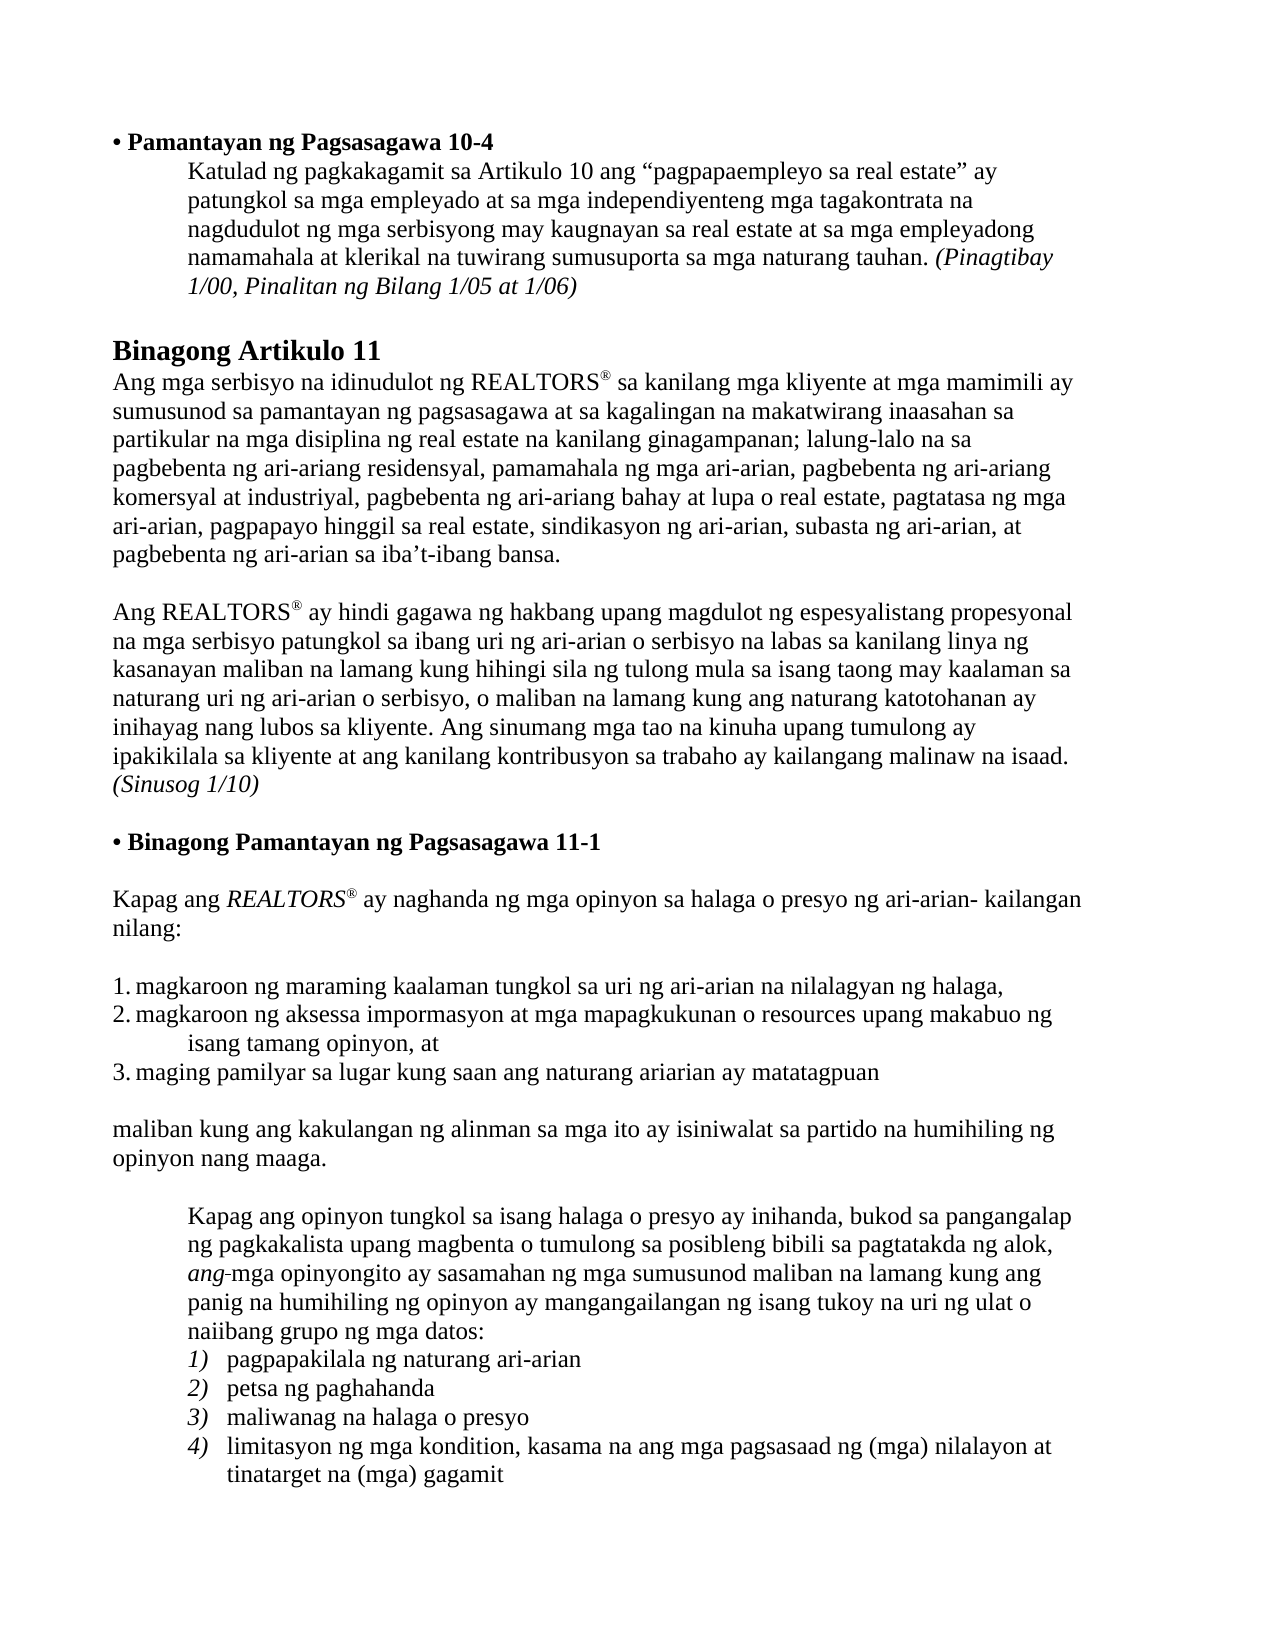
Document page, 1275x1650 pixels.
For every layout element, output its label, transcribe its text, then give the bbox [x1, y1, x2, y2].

list magkaroon ng maraming kaalaman tungkol sa uri ng ari-arian na nilalagyan ng halaga, [112, 971, 1087, 999]
list petsa ng paghahanda [187, 1373, 1087, 1402]
text maliban kung ang kakulangan ng alinman sa mga ito ay isiniwalat sa partido na humihiling ng opinyon nang maaga. [112, 1114, 1087, 1172]
text • Binagong Pamantayan ng Pagsasagawa 11-1 [112, 827, 1087, 856]
text • Pamantayan ng Pagsasagawa 10-4 [112, 127, 1087, 156]
text Ang REALTORS® ay hindi gagawa ng hakbang upang magdulot ng espesyalistang propesyonal na mga serbisyo patungkol sa ibang uri ng ari-arian o serbisyo na labas sa kanilang linya ng kasanayan maliban na lamang kung hihingi sila ng tulong mula sa isang taong may kaalaman sa naturang uri ng ari-arian o serbisyo, o maliban na lamang kung ang naturang katotohanan ay inihayag nang lubos sa kliyente. Ang sinumang mga tao na kinuha upang tumulong ay ipakikilala sa kliyente at ang kanilang kontribusyon sa trabaho ay kailangang malinaw na isaad. (Sinusog 1/10) [112, 597, 1087, 798]
list magkaroon ng aksessa impormasyon at mga mapagkukunan o resources upang makabuo ng isang tamang opinyon, at [112, 999, 1087, 1057]
text Ang mga serbisyo na idinudulot ng REALTORS® sa kanilang mga kliyente at mga mamimili ay sumusunod sa pamantayan ng pagsasagawa at sa kagalingan na makatwirang inaasahan sa partikular na mga disiplina ng real estate na kanilang ginagampanan; lalung-lalo na sa pagbebenta ng ari-ariang residensyal, pamamahala ng mga ari-arian, pagbebenta ng ari-ariang komersyal at industriyal, pagbebenta ng ari-ariang bahay at lupa o real estate, pagtatasa ng mga ari-arian, pagpapayo hinggil sa real estate, sindikasyon ng ari-arian, subasta ng ari-arian, at pagbebenta ng ari-arian sa iba’t-ibang bansa. [112, 367, 1087, 568]
text Katulad ng pagkakagamit sa Artikulo 10 ang “pagpapaempleyo sa real estate” ay patungkol sa mga empleyado at sa mga independiyenteng mga tagakontrata na nagdudulot ng mga serbisyong may kaugnayan sa real estate at sa mga empleyadong namamahala at klerikal na tuwirang sumusuporta sa mga naturang tauhan. (Pinagtibay 1/00, Pinalitan ng Bilang 1/05 at 1/06) [187, 156, 1087, 300]
list maging pamilyar sa lugar kung saan ang naturang ariarian ay matatagpuan [112, 1057, 1087, 1086]
subtitle Binagong Artikulo 11 [112, 333, 1087, 367]
text Kapag ang REALTORS® ay naghanda ng mga opinyon sa halaga o presyo ng ari-arian- kailangan nilang: [112, 884, 1087, 942]
text Kapag ang opinyon tungkol sa isang halaga o presyo ay inihanda, bukod sa pangangalap ng pagkakalista upang magbenta o tumulong sa posibleng bibili sa pagtatakda ng alok, ang mga opinyongito ay sasamahan ng mga sumusunod maliban na lamang kung ang panig na humihiling ng opinyon ay mangangailangan ng isang tukoy na uri ng ulat o naiibang grupo ng mga datos: [187, 1201, 1087, 1344]
list limitasyon ng mga kondition, kasama na ang mga pagsasaad ng (mga) nilalayon at tinatarget na (mga) gagamit [187, 1431, 1087, 1488]
list maliwanag na halaga o presyo [187, 1402, 1087, 1431]
list pagpapakilala ng naturang ari-arian [187, 1344, 1087, 1373]
